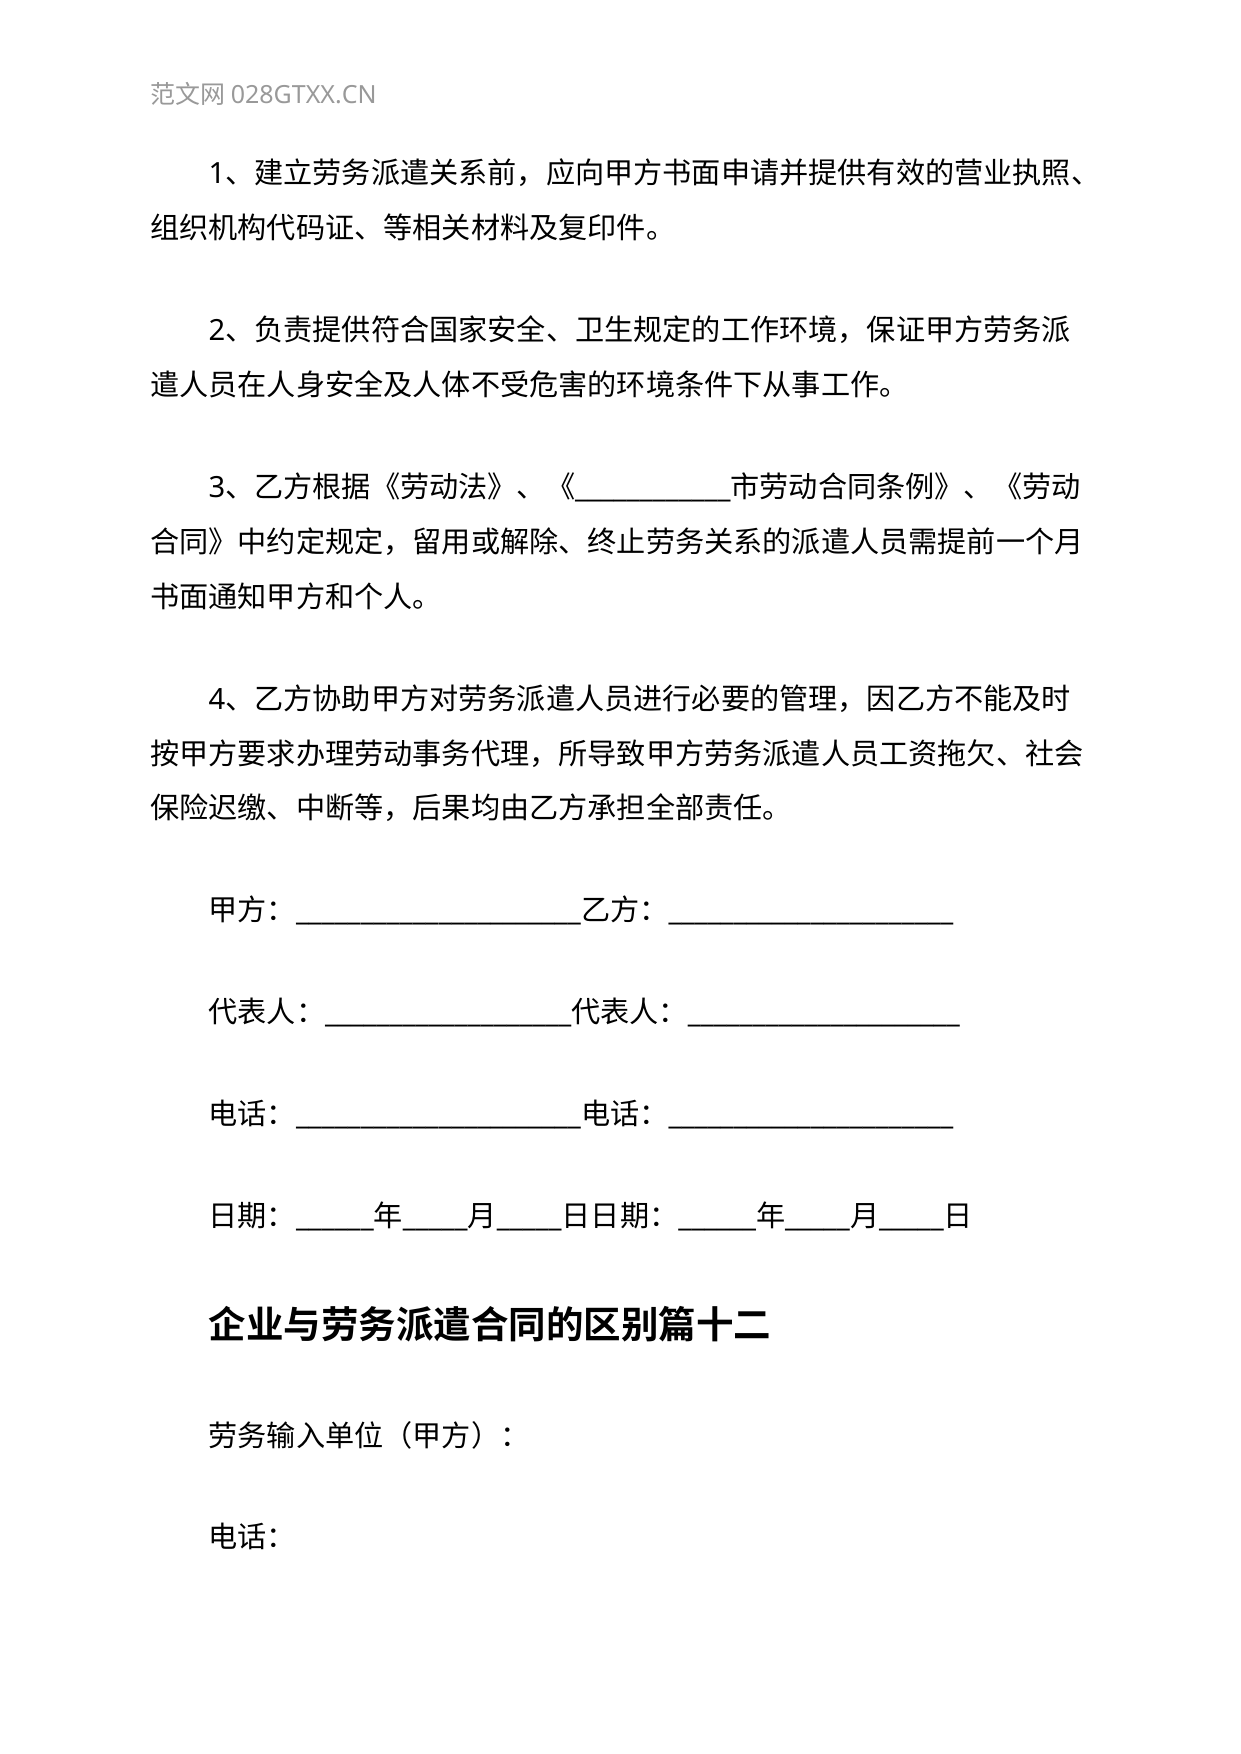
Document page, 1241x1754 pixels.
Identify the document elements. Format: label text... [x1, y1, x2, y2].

text 代表人：___________________代表人：_____________________ [150, 989, 1090, 1031]
text 电话：______________________电话：______________________ [150, 1091, 1090, 1133]
text 电话： [150, 1514, 1090, 1556]
text 日期：______年_____月_____日日期：______年_____月_____日 [150, 1193, 1090, 1235]
text 企业与劳务派遣合同的区别篇十二 [150, 1295, 1090, 1349]
text 3、乙方根据《劳动法》、《____________市劳动合同条例》、《劳动合同》中约定规定，留用或解除、终止劳务关系的派遣人员需提前一个月书面通知甲方和个人。 [150, 463, 1090, 616]
text 4、乙方协助甲方对劳务派遣人员进行必要的管理，因乙方不能及时按甲方要求办理劳动事务代理，所导致甲方劳务派遣人员工资拖欠、社会保险迟缴、中断等，后果均由乙方承担全部责任。 [150, 675, 1090, 827]
text 劳务输入单位（甲方）： [150, 1412, 1090, 1454]
text 甲方：______________________乙方：______________________ [150, 887, 1090, 929]
text 2、负责提供符合国家安全、卫生规定的工作环境，保证甲方劳务派遣人员在人身安全及人体不受危害的环境条件下从事工作。 [150, 307, 1090, 404]
text 1、建立劳务派遣关系前，应向甲方书面申请并提供有效的营业执照、组织机构代码证、等相关材料及复印件。 [150, 150, 1090, 247]
